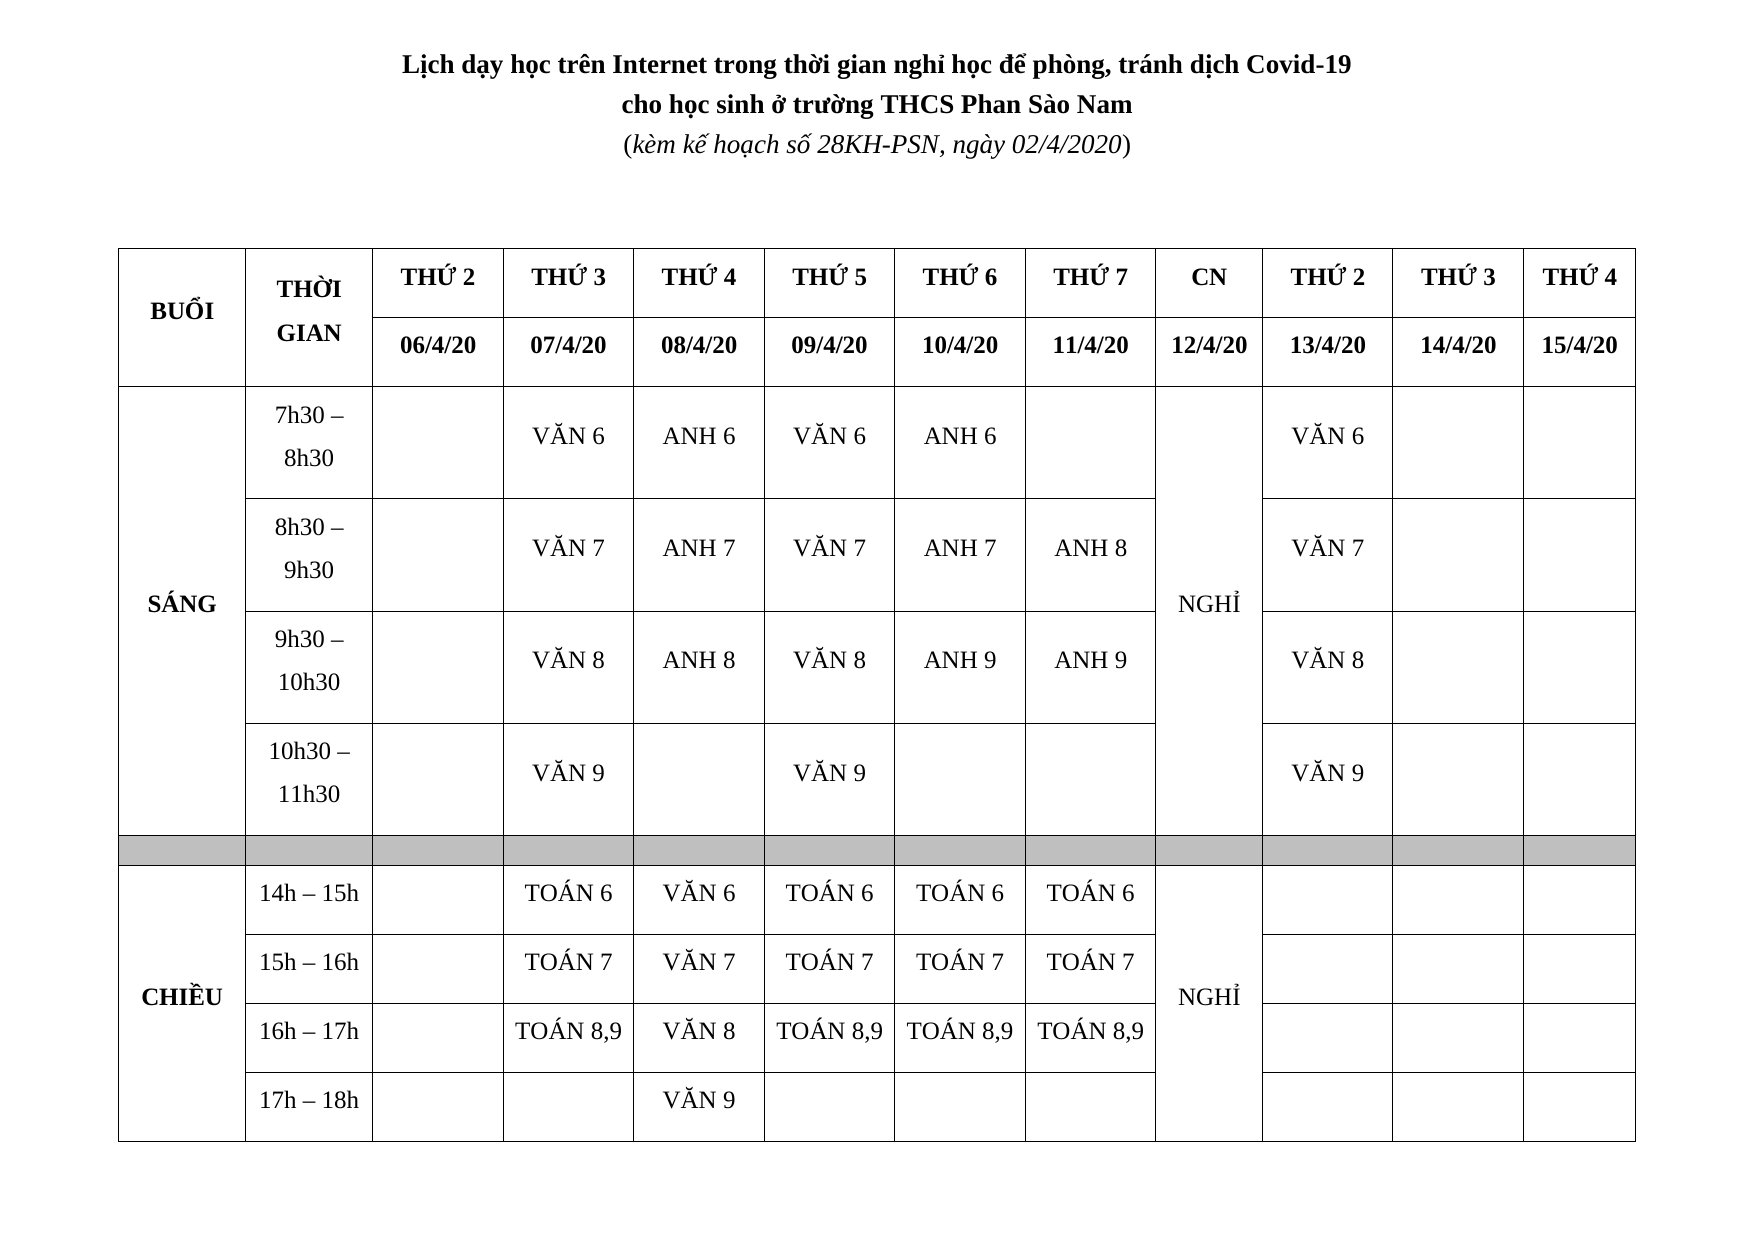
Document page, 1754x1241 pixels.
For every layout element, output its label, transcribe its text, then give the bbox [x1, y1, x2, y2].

table_cell VĂN 9 [634, 1073, 764, 1141]
table_cell TOÁN 7 [1026, 935, 1155, 1003]
table_header THỨ 3 [1393, 249, 1523, 317]
table_cell SÁNG [119, 387, 245, 835]
table_cell [895, 724, 1025, 835]
table_cell VĂN 6 [1263, 387, 1392, 498]
table_cell 11/4/20 [1026, 318, 1155, 386]
table_cell [373, 724, 503, 835]
table_header THỨ 3 [504, 249, 633, 317]
table_cell TOÁN 8,9 [504, 1004, 633, 1072]
table_cell [765, 836, 894, 865]
table_cell VĂN 6 [765, 387, 894, 498]
table_header THỨ 4 [634, 249, 764, 317]
text Lịch dạy học trên Internet trong thời gian nghỉ học để phòng, tránh dịch Covid-19 [118, 48, 1636, 80]
table_cell TOÁN 8,9 [895, 1004, 1025, 1072]
table_cell TOÁN 6 [895, 866, 1025, 934]
table_cell [1524, 724, 1635, 835]
table_header THỨ 4 [1524, 249, 1635, 317]
table_cell [1524, 612, 1635, 723]
table_cell 07/4/20 [504, 318, 633, 386]
table_cell TOÁN 7 [895, 935, 1025, 1003]
table_cell [1393, 866, 1523, 934]
table_cell [634, 724, 764, 835]
table_cell [1393, 836, 1523, 865]
table_cell 16h – 17h [246, 1004, 372, 1072]
table_cell [1263, 1004, 1392, 1072]
table_cell [1156, 836, 1262, 865]
table_cell [1524, 1004, 1635, 1072]
table_header THỨ 2 [373, 249, 503, 317]
table_cell [1524, 836, 1635, 865]
table_cell 12/4/20 [1156, 318, 1262, 386]
table_cell [1263, 1073, 1392, 1141]
table_cell [373, 836, 503, 865]
table_cell [373, 935, 503, 1003]
table_cell TOÁN 6 [1026, 866, 1155, 934]
table_cell 08/4/20 [634, 318, 764, 386]
table_cell NGHỈ [1156, 387, 1262, 835]
table_cell [373, 499, 503, 611]
table_cell [765, 1073, 894, 1141]
table_cell 06/4/20 [373, 318, 503, 386]
table_cell ANH 9 [1026, 612, 1155, 723]
table_cell [119, 836, 245, 865]
table_header THỨ 7 [1026, 249, 1155, 317]
table_cell 7h30 – 8h30 [246, 387, 372, 498]
table_cell [373, 866, 503, 934]
table_cell VĂN 9 [765, 724, 894, 835]
table_cell [373, 1004, 503, 1072]
table_cell ANH 6 [895, 387, 1025, 498]
text (kèm kế hoạch số 28KH-PSN, ngày 02/4/2020) [118, 128, 1636, 159]
table_cell ANH 9 [895, 612, 1025, 723]
table_cell [504, 836, 633, 865]
table_cell VĂN 9 [1263, 724, 1392, 835]
table_cell VĂN 8 [504, 612, 633, 723]
table_cell [1393, 935, 1523, 1003]
table_cell 13/4/20 [1263, 318, 1392, 386]
table_cell VĂN 9 [504, 724, 633, 835]
table_cell [1524, 935, 1635, 1003]
table_cell TOÁN 7 [504, 935, 633, 1003]
text cho học sinh ở trường THCS Phan Sào Nam [118, 88, 1636, 119]
table_cell VĂN 6 [504, 387, 633, 498]
table_cell [1393, 499, 1523, 611]
table_cell 17h – 18h [246, 1073, 372, 1141]
table_cell [1026, 1073, 1155, 1141]
table_cell 15h – 16h [246, 935, 372, 1003]
table_cell VĂN 8 [634, 1004, 764, 1072]
table_cell CHIỀU [119, 866, 245, 1141]
table_cell [1524, 387, 1635, 498]
table_cell [1393, 724, 1523, 835]
table_cell 15/4/20 [1524, 318, 1635, 386]
table_cell VĂN 7 [1263, 499, 1392, 611]
table_cell [373, 612, 503, 723]
table_cell [1263, 836, 1392, 865]
table_cell [1524, 866, 1635, 934]
table_cell NGHỈ [1156, 866, 1262, 1141]
table_cell VĂN 8 [765, 612, 894, 723]
table_cell TOÁN 8,9 [765, 1004, 894, 1072]
table_cell [1524, 1073, 1635, 1141]
table_cell ANH 6 [634, 387, 764, 498]
table_cell [1393, 1004, 1523, 1072]
table_header BUỔI [119, 249, 245, 386]
table_cell [1393, 387, 1523, 498]
table_cell [895, 1073, 1025, 1141]
table_cell ANH 8 [1026, 499, 1155, 611]
table_cell TOÁN 7 [765, 935, 894, 1003]
table_cell [1026, 387, 1155, 498]
table_cell [246, 836, 372, 865]
table_cell 14/4/20 [1393, 318, 1523, 386]
table_header THỜI GIAN [246, 249, 372, 386]
table_cell [504, 1073, 633, 1141]
table_cell TOÁN 6 [765, 866, 894, 934]
table_cell ANH 7 [634, 499, 764, 611]
table_cell ANH 8 [634, 612, 764, 723]
table_cell [1026, 836, 1155, 865]
table_cell [1263, 935, 1392, 1003]
table_cell ANH 7 [895, 499, 1025, 611]
table_cell [373, 1073, 503, 1141]
table_cell VĂN 7 [634, 935, 764, 1003]
table_header THỨ 5 [765, 249, 894, 317]
table_cell [895, 836, 1025, 865]
table_cell VĂN 7 [765, 499, 894, 611]
table_cell 14h – 15h [246, 866, 372, 934]
table_header THỨ 2 [1263, 249, 1392, 317]
table_cell 09/4/20 [765, 318, 894, 386]
table_cell [1393, 1073, 1523, 1141]
table_cell [373, 387, 503, 498]
table_header CN [1156, 249, 1262, 317]
table_cell 10/4/20 [895, 318, 1025, 386]
table_cell [634, 836, 764, 865]
table_cell 10h30 – 11h30 [246, 724, 372, 835]
table_cell TOÁN 8,9 [1026, 1004, 1155, 1072]
table_cell VĂN 7 [504, 499, 633, 611]
table_cell VĂN 6 [634, 866, 764, 934]
table_header THỨ 6 [895, 249, 1025, 317]
table_cell 9h30 – 10h30 [246, 612, 372, 723]
table_cell 8h30 – 9h30 [246, 499, 372, 611]
table_cell VĂN 8 [1263, 612, 1392, 723]
table_cell [1026, 724, 1155, 835]
table_cell [1263, 866, 1392, 934]
table_cell [1524, 499, 1635, 611]
table_cell TOÁN 6 [504, 866, 633, 934]
table_cell [1393, 612, 1523, 723]
